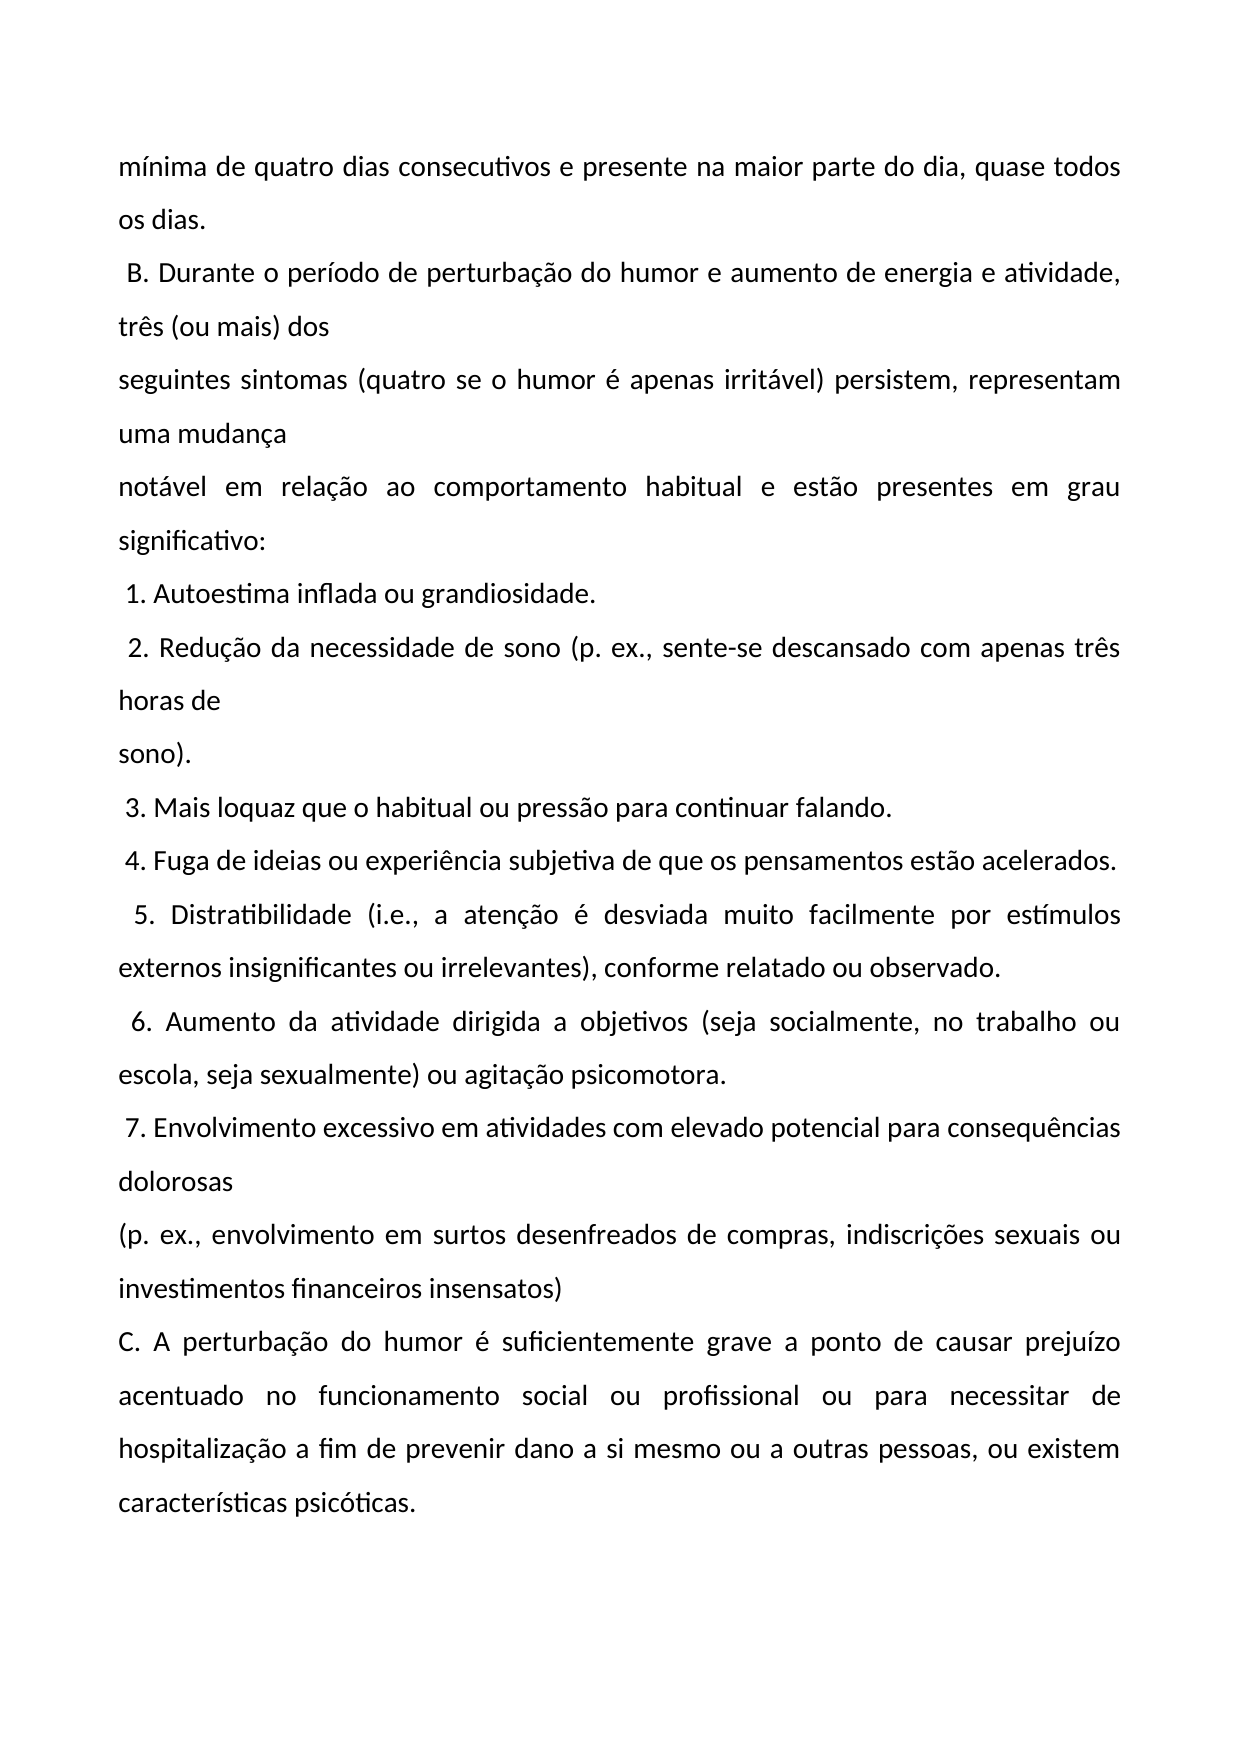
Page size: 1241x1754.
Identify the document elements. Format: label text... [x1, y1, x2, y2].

text 4. Fuga de ideias ou experiência subjetiva de que os pensamentos estão acelerados. [118, 842, 1122, 878]
text 5. Distratibilidade (i.e., a atenção é desviada muito facilmente por estímulos externos insignificantes ou irrelevantes), conforme relatado ou observado. [118, 896, 1122, 985]
text sono). [118, 736, 1122, 771]
text 6. Aumento da atividade dirigida a objetivos (seja socialmente, no trabalho ou escola, seja sexualmente) ou agitação psicomotora. [118, 1003, 1122, 1092]
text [118, 148, 1122, 237]
text 1. Autoestima inflada ou grandiosidade. [118, 575, 1122, 611]
text 3. Mais loquaz que o habitual ou pressão para continuar falando. [118, 789, 1122, 824]
text B. Durante o período de perturbação do humor e aumento de energia e atividade, três (ou mais) dos [118, 254, 1122, 344]
text C. A perturbação do humor é suficientemente grave a ponto de causar prejuízo acentuado no funcionamento social ou profissional ou para necessitar de hospitalização a fim de prevenir dano a si mesmo ou a outras pessoas, ou existem características psicóticas. [118, 1323, 1122, 1519]
text notável em relação ao comportamento habitual e estão presentes em grau significativo: [118, 468, 1122, 557]
text 7. Envolvimento excessivo em atividades com elevado potencial para consequências dolorosas [118, 1109, 1122, 1199]
text (p. ex., envolvimento em surtos desenfreados de compras, indiscrições sexuais ou investimentos financeiros insensatos) [118, 1216, 1122, 1306]
text 2. Redução da necessidade de sono (p. ex., sente-se descansado com apenas três horas de [118, 629, 1122, 718]
text seguintes sintomas (quatro se o humor é apenas irritável) persistem, representam uma mudança [118, 361, 1122, 451]
